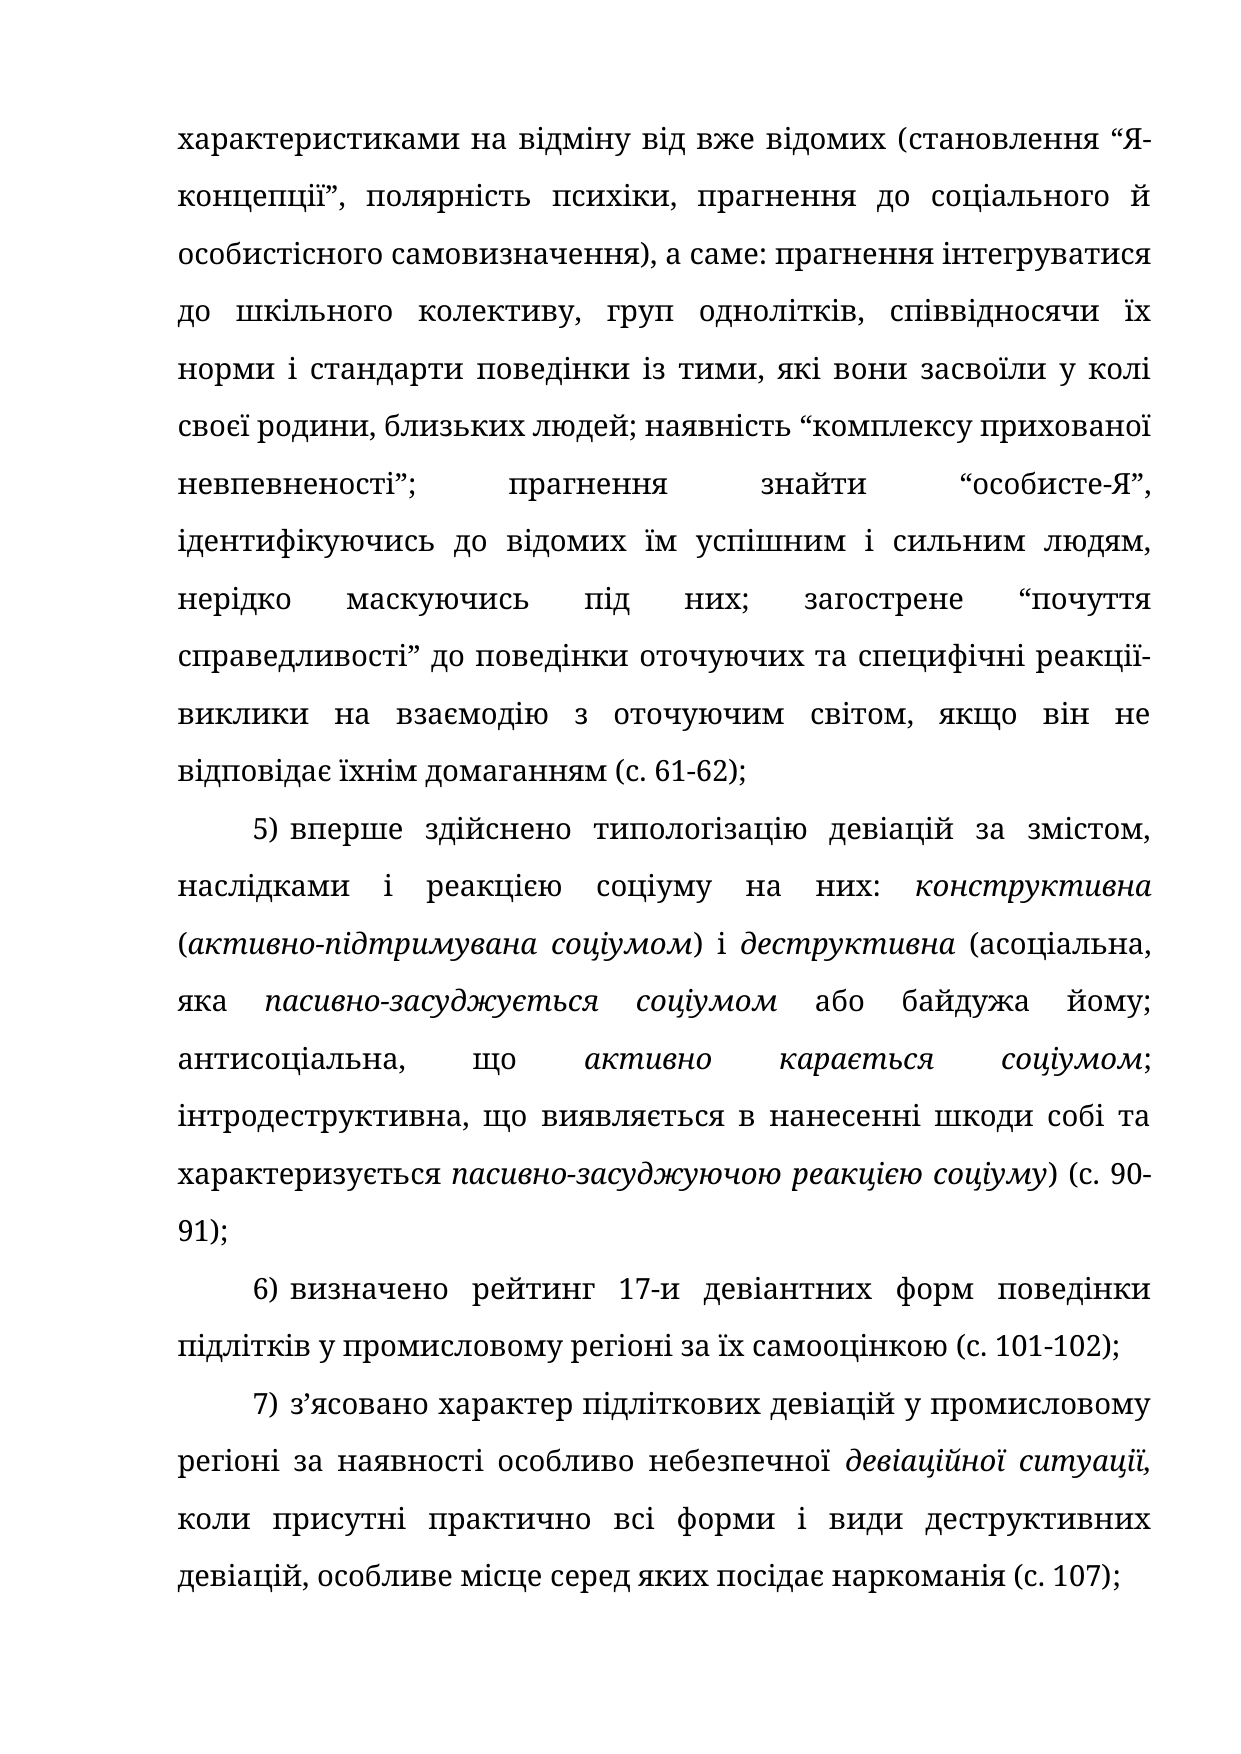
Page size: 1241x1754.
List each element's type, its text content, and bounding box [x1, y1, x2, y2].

list визначено рейтинг 17-и девіантних форм поведінки підлітків у промисловому регіоні за їх самооцінкою (с. 101-102); [177, 1268, 1152, 1365]
list вперше здійснено типологізацію девіацій за змістом, наслідками і реакцією соціуму на них: конструктивна (активно-підтримувана соціумом) і деструктивна (асоціальна, яка пасивно-засуджується соціумом або байдужа йому; антисоціальна, що активно карається соціумом; інтродеструктивна, що виявляється в нанесенні шкоди собі та характеризується пасивно-засуджуючою реакцією соціуму) (с. 90-91); [177, 808, 1152, 1250]
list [177, 118, 1152, 790]
list з’ясовано характер підліткових девіацій у промисловому регіоні за наявності особливо небезпечної девіаційної ситуації, коли присутні практично всі форми і види деструктивних девіацій, особливе місце серед яких посідає наркоманія (с. 107); [177, 1383, 1152, 1595]
